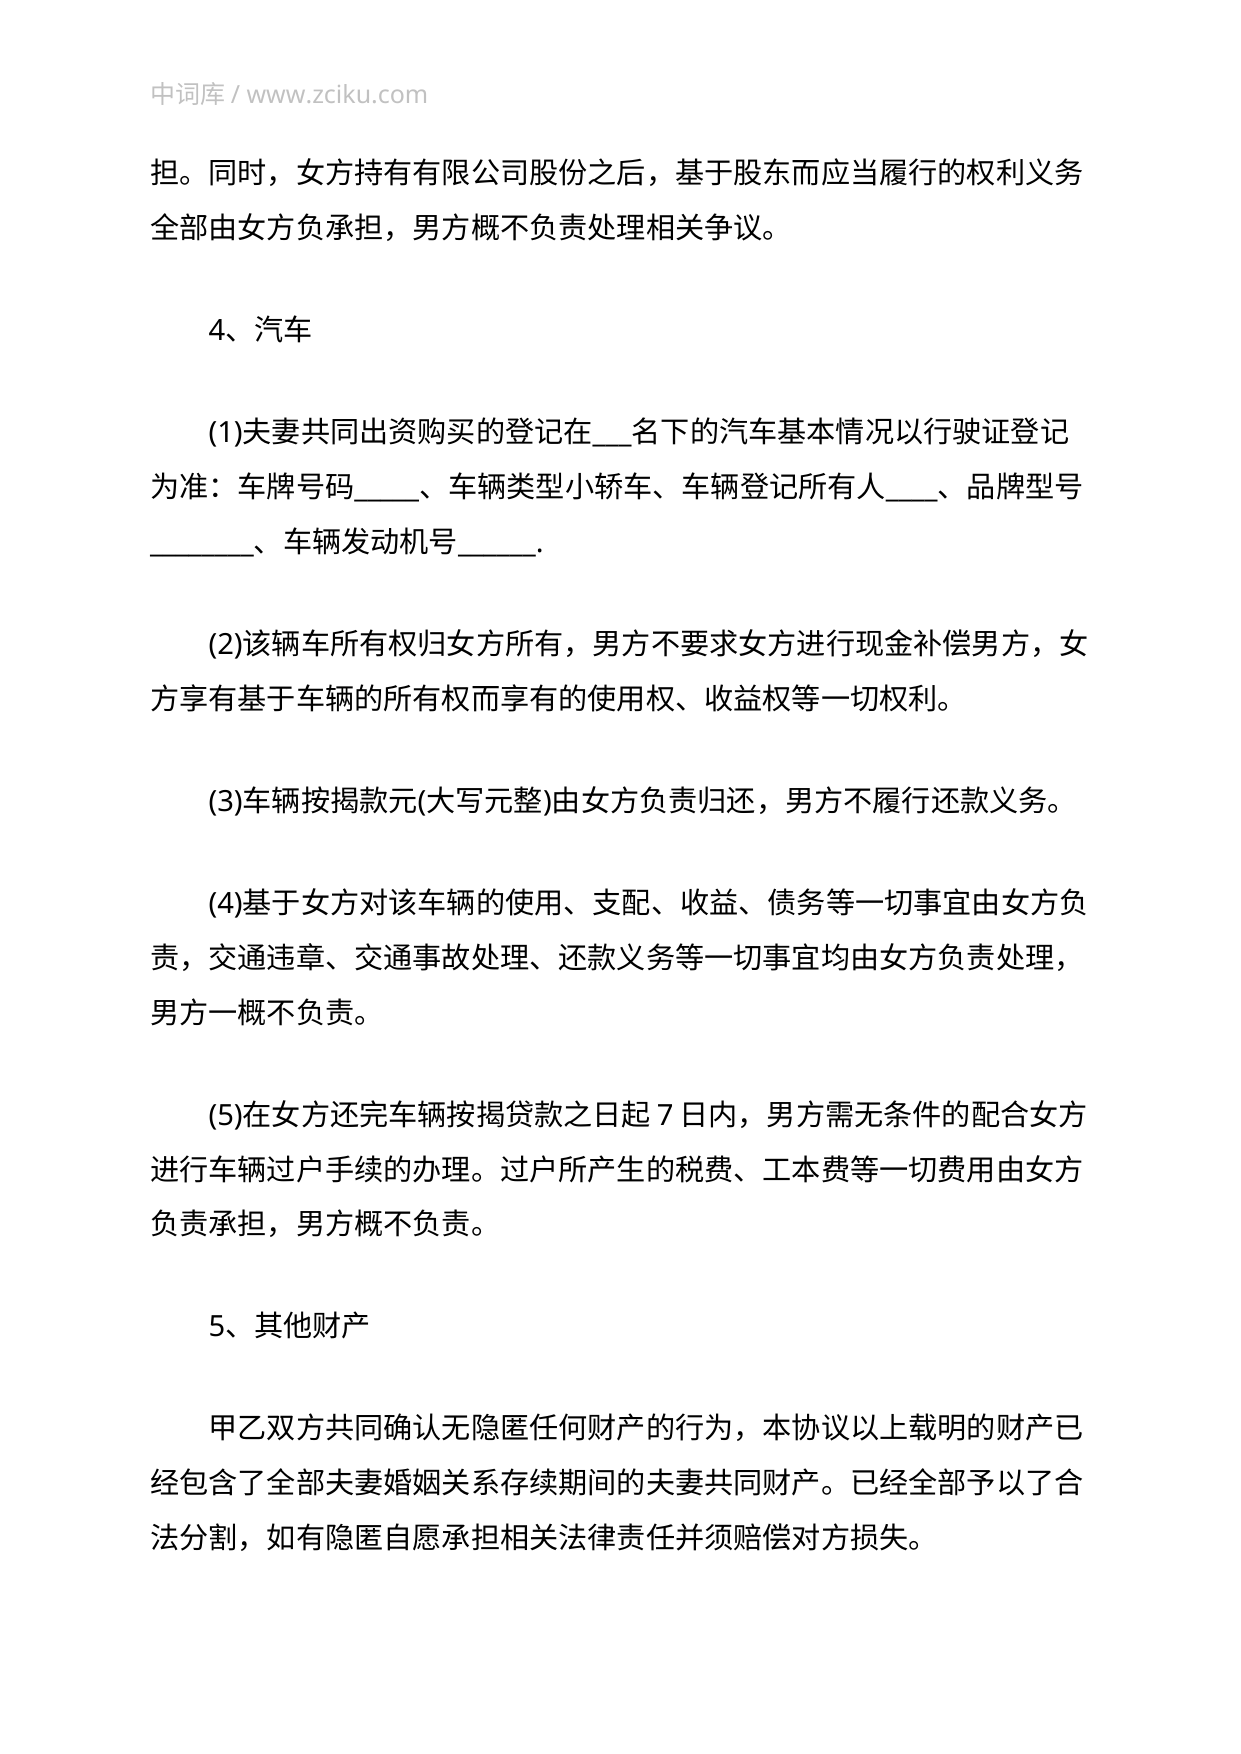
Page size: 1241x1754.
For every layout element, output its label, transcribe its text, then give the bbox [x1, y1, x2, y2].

text (2)该辆车所有权归女方所有，男方不要求女方进行现金补偿男方，女方享有基于车辆的所有权而享有的使用权、收益权等一切权利。 [150, 621, 1090, 718]
text (1)夫妻共同出资购买的登记在___名下的汽车基本情况以行驶证登记为准：车牌号码_____、车辆类型小轿车、车辆登记所有人____、品牌型号________、车辆发动机号______. [150, 409, 1090, 561]
text (4)基于女方对该车辆的使用、支配、收益、债务等一切事宜由女方负责，交通违章、交通事故处理、还款义务等一切事宜均由女方负责处理，男方一概不负责。 [150, 879, 1090, 1032]
text 5、其他财产 [150, 1303, 1090, 1345]
text 4、汽车 [150, 307, 1090, 349]
text (3)车辆按揭款元(大写元整)由女方负责归还，男方不履行还款义务。 [150, 777, 1090, 820]
text (5)在女方还完车辆按揭贷款之日起7日内，男方需无条件的配合女方进行车辆过户手续的办理。过户所产生的税费、工本费等一切费用由女方负责承担，男方概不负责。 [150, 1091, 1090, 1243]
text 甲乙双方共同确认无隐匿任何财产的行为，本协议以上载明的财产已经包含了全部夫妻婚姻关系存续期间的夫妻共同财产。已经全部予以了合法分割，如有隐匿自愿承担相关法律责任并须赔偿对方损失。 [150, 1405, 1090, 1557]
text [150, 150, 1090, 247]
